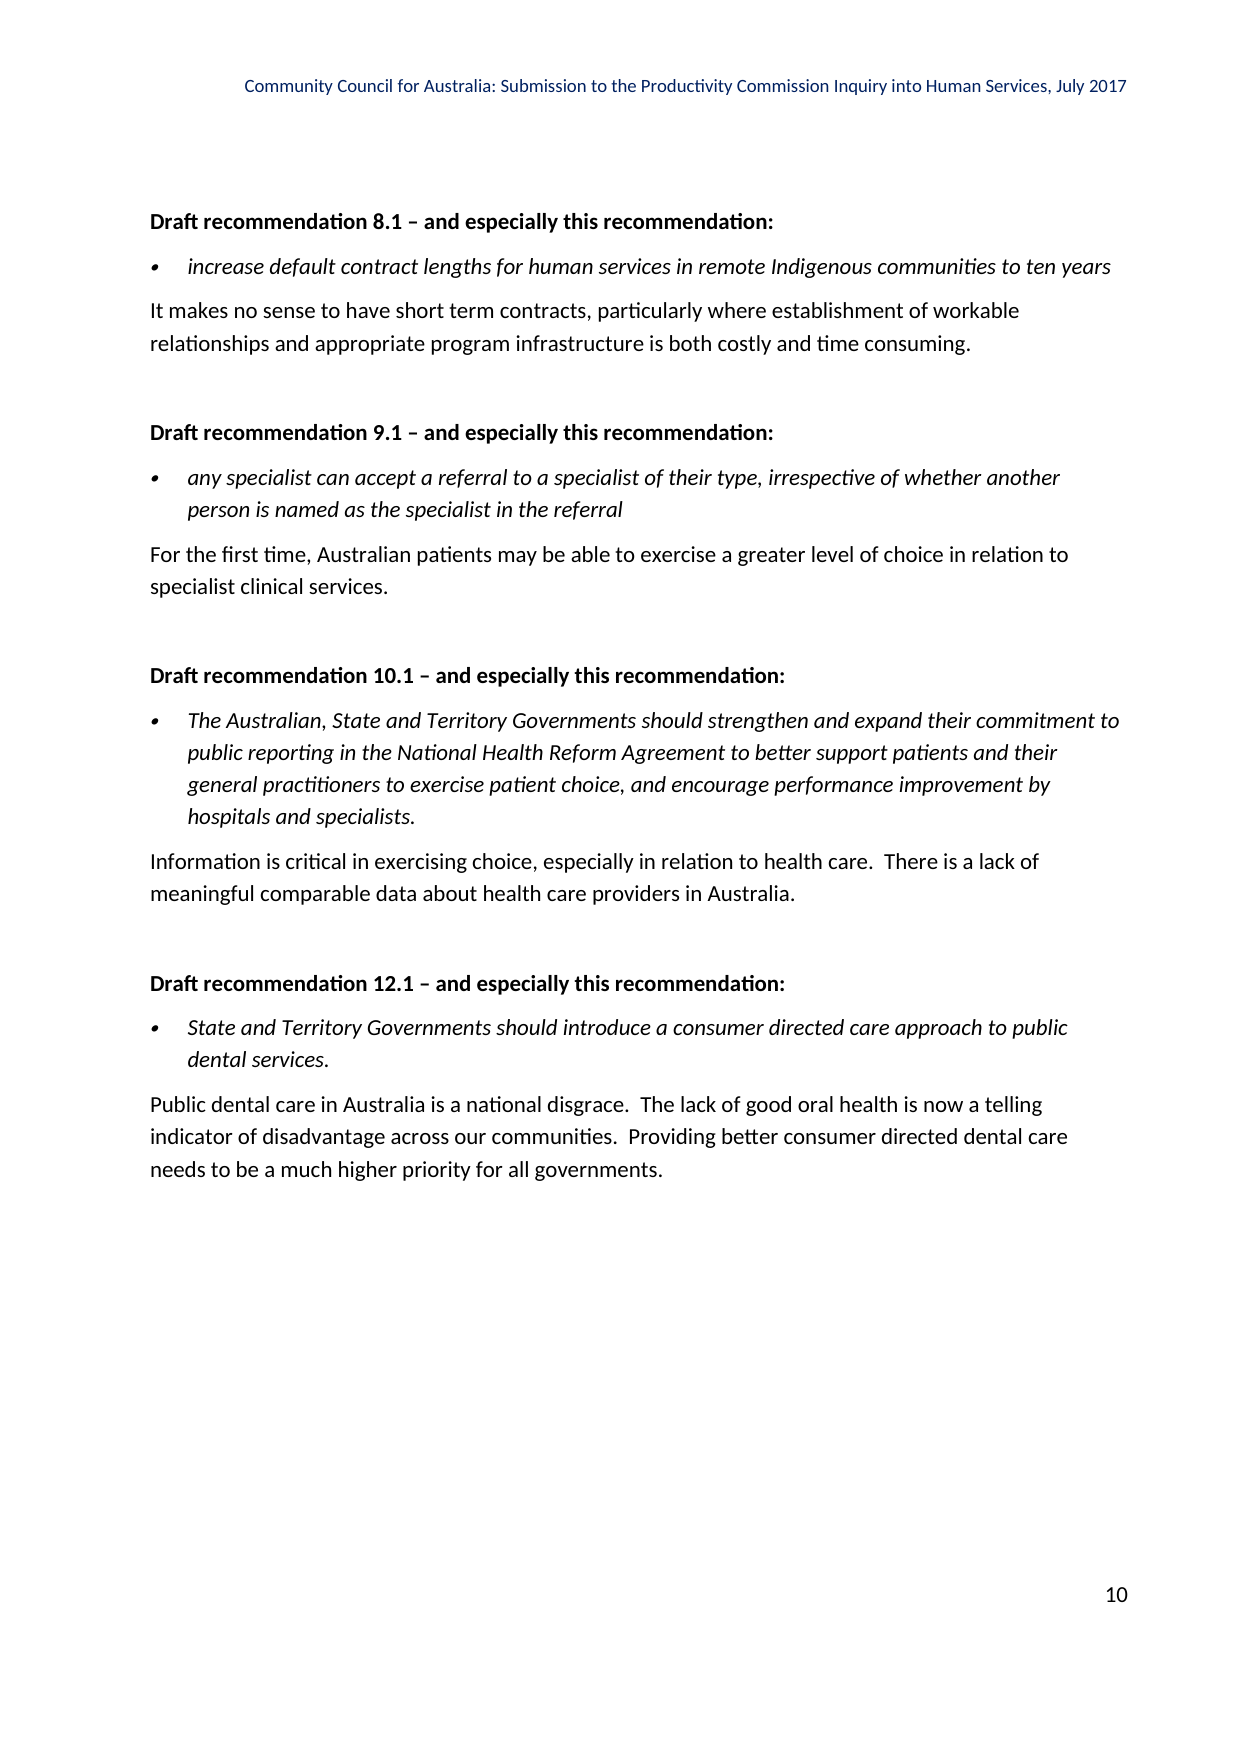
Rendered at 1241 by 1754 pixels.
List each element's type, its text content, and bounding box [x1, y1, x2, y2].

text Draft recommendation 12.1 – and especially this recommendation: [150, 969, 1128, 997]
text It makes no sense to have short term contracts, particularly where establishment of workable relationships and appropriate program infrastructure is both costly and time consuming. [150, 297, 1128, 357]
text Draft recommendation 9.1 – and especially this recommendation: [150, 418, 1128, 446]
list increase default contract lengths for human services in remote Indigenous communities to ten years [150, 252, 1128, 280]
text Draft recommendation 10.1 – and especially this recommendation: [150, 661, 1128, 689]
list any specialist can accept a referral to a specialist of their type, irrespective of whether another person is named as the specialist in the referral [150, 463, 1128, 523]
list The Australian, State and Territory Governments should strengthen and expand their commitment to public reporting in the National Health Reform Agreement to better support patients and their general practitioners to exercise patient choice, and encourage performance improvement by hospitals and specialists. [150, 706, 1128, 831]
text For the first time, Australian patients may be able to exercise a greater level of choice in relation to specialist clinical services. [150, 540, 1128, 600]
text Information is critical in exercising choice, especially in relation to health care. There is a lack of meaningful comparable data about health care providers in Australia. [150, 847, 1128, 907]
text Draft recommendation 8.1 – and especially this recommendation: [150, 207, 1128, 235]
list State and Territory Governments should introduce a consumer directed care approach to public dental services. [150, 1013, 1128, 1074]
text Public dental care in Australia is a national disgrace. The lack of good oral health is now a telling indicator of disadvantage across our communities. Providing better consumer directed dental care needs to be a much higher priority for all governments. [150, 1090, 1128, 1183]
